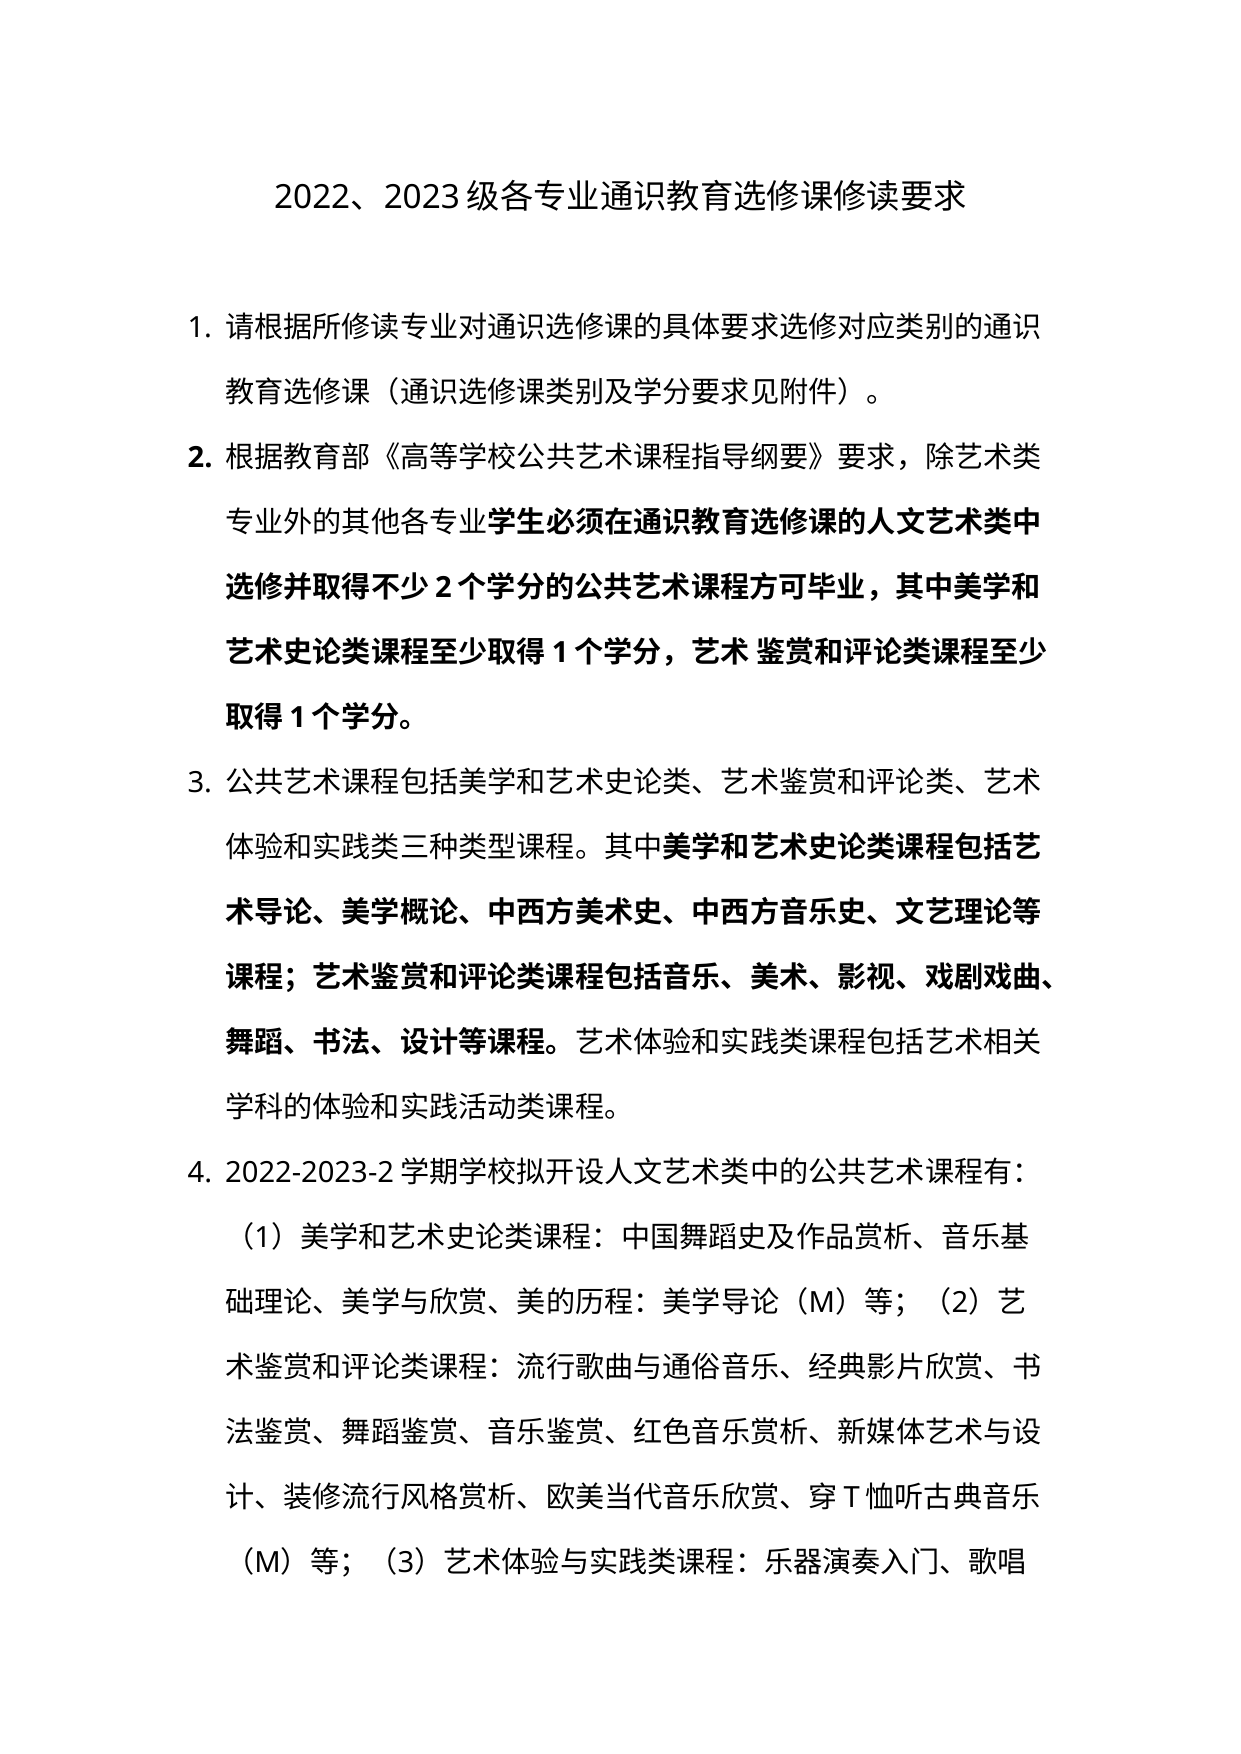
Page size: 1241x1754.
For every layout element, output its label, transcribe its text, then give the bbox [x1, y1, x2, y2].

list 请根据所修读专业对通识选修课的具体要求选修对应类别的通识教育选修课（通识选修课类别及学分要求见附件）。 [187, 292, 1053, 422]
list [187, 1137, 1053, 1592]
list 根据教育部《高等学校公共艺术课程指导纲要》要求，除艺术类专业外的其他各专业学生必须在通识教育选修课的人文艺术类中选修并取得不少2个学分的公共艺术课程方可毕业，其中美学和艺术史论类课程至少取得1个学分，艺术 鉴赏和评论类课程至少取得1个学分。 [187, 422, 1053, 747]
list 公共艺术课程包括美学和艺术史论类、艺术鉴赏和评论类、艺术体验和实践类三种类型课程。其中美学和艺术史论类课程包括艺术导论、美学概论、中西方美术史、中西方音乐史、文艺理论等课程；艺术鉴赏和评论类课程包括音乐、美术、影视、戏剧戏曲、舞蹈、书法、设计等课程。艺术体验和实践类课程包括艺术相关学科的体验和实践活动类课程。 [187, 747, 1053, 1137]
text 2022、2023级各专业通识教育选修课修读要求 [187, 162, 1053, 227]
